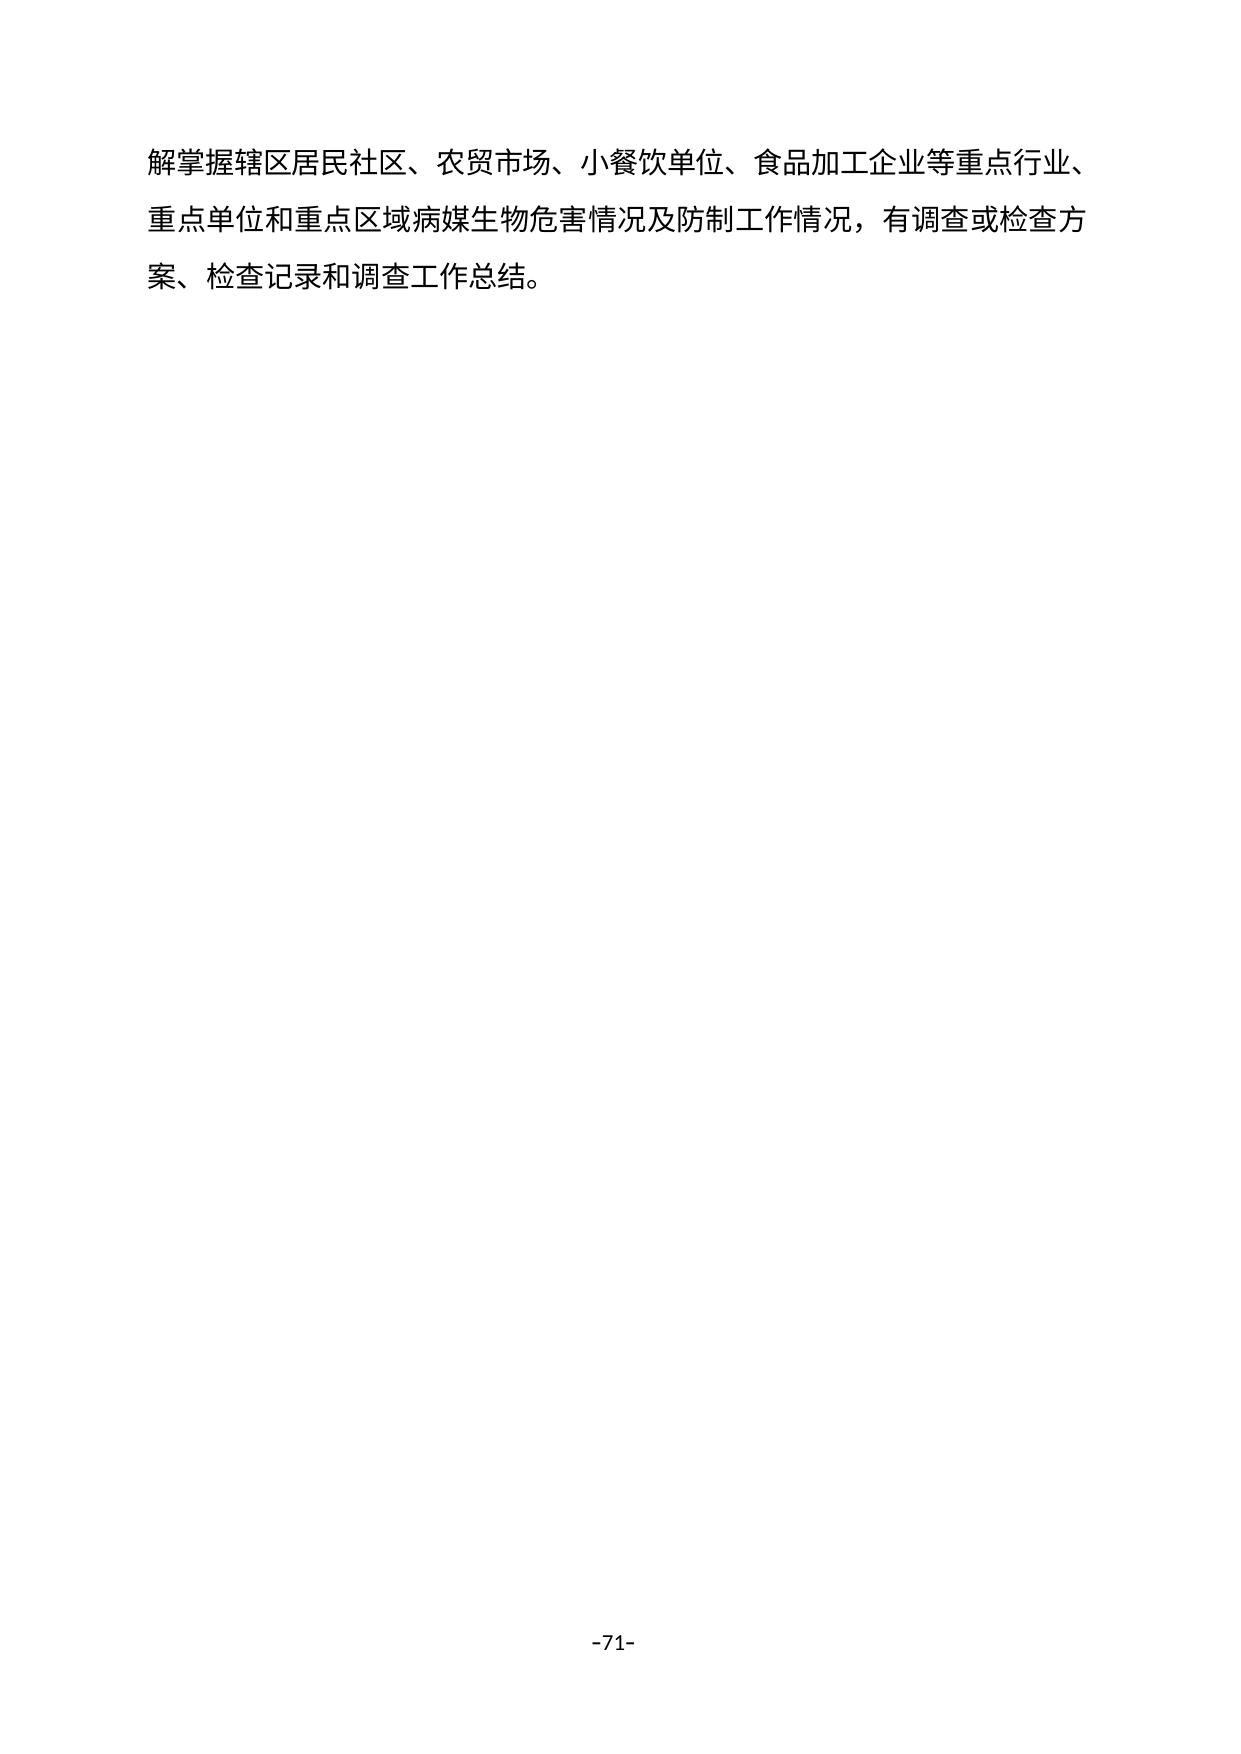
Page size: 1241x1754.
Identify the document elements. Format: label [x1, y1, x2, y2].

text [147, 139, 1108, 296]
